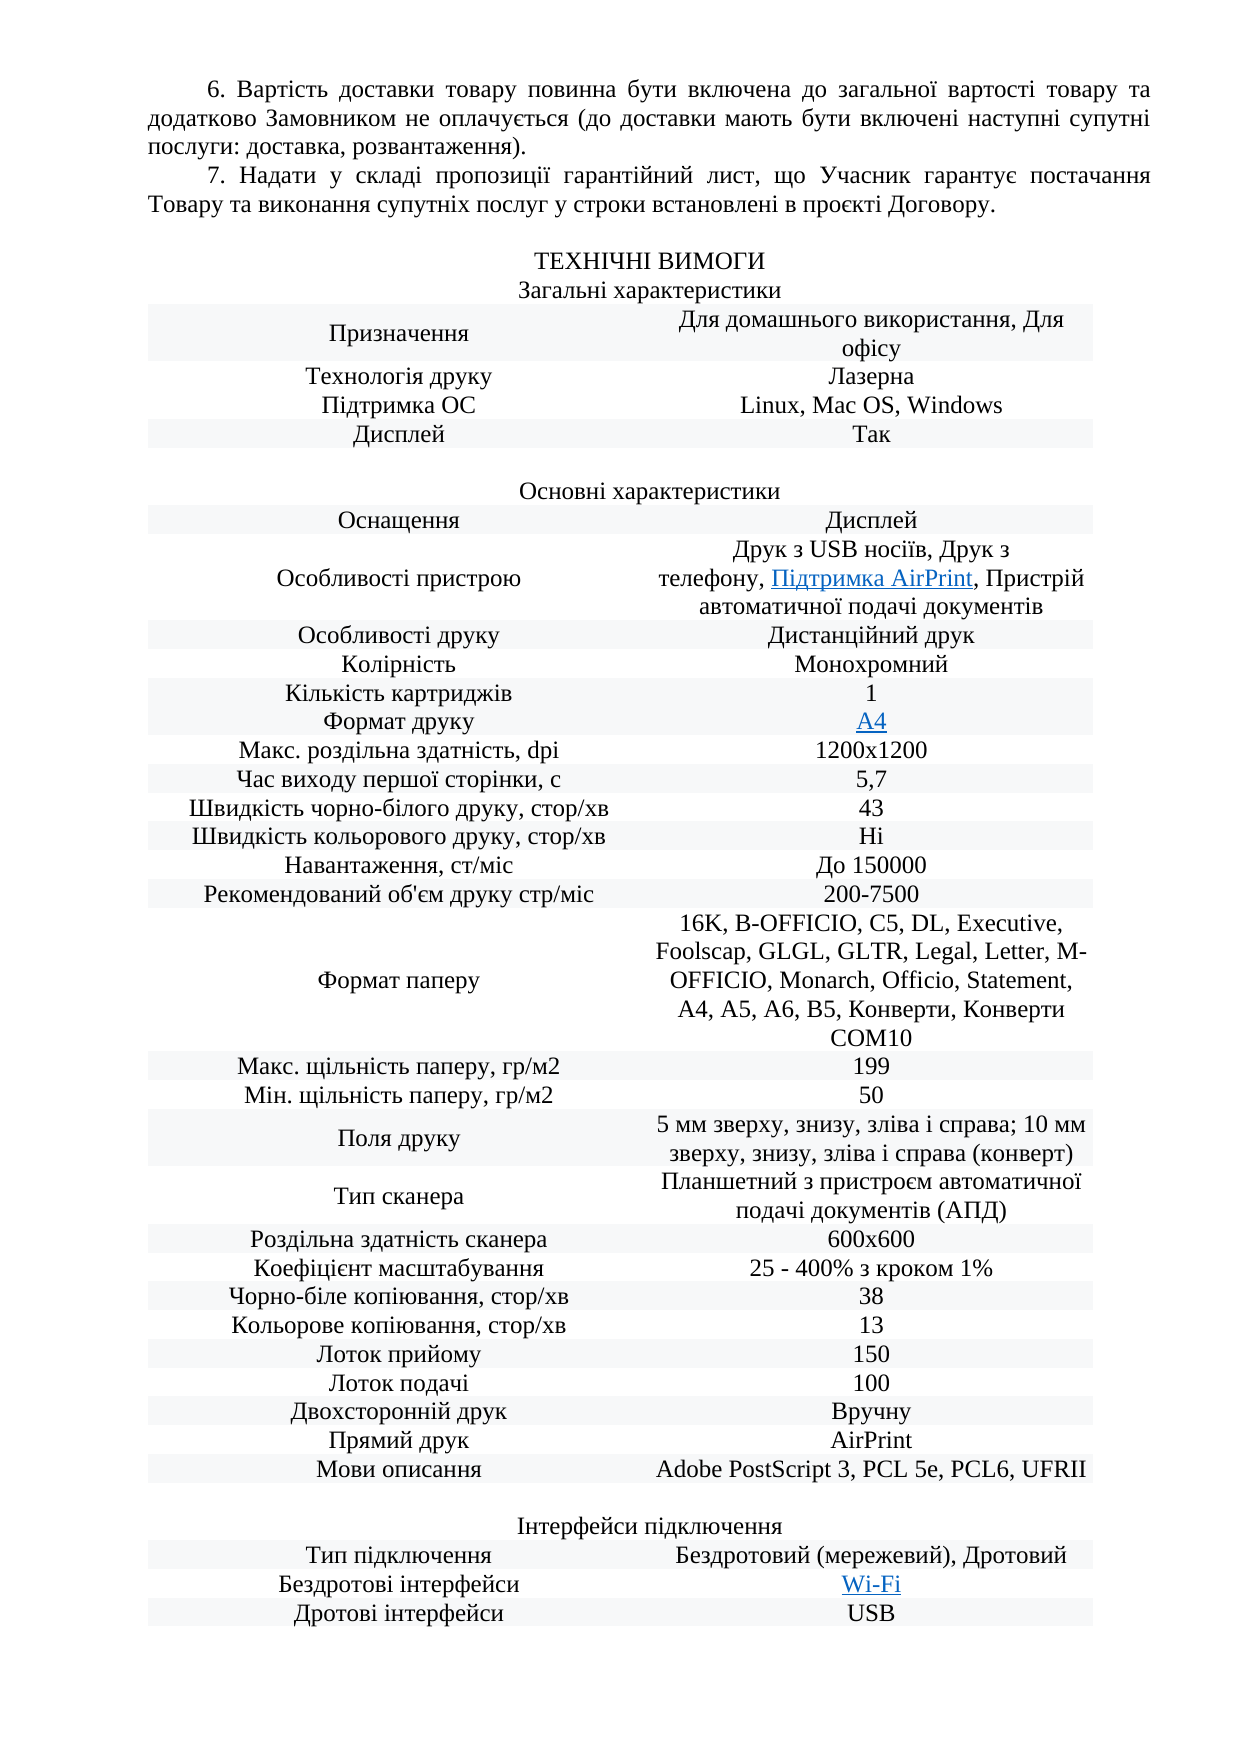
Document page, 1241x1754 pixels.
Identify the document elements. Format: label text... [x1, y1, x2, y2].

table_cell Дистанційний друк [650, 620, 1093, 649]
table_cell 38 [650, 1281, 1093, 1310]
text 7. Надати у складі пропозиції гарантійний лист, що Учасник гарантує постачання Товару та виконання супутніх послуг у строки встановлені в проєкті Договору. [148, 160, 1152, 218]
table_cell До 150000 [650, 850, 1093, 879]
table_cell Планшетний з пристроєм автоматичної подачі документів (АПД) [650, 1166, 1093, 1224]
table_cell A4 [650, 706, 1093, 735]
table_cell Роздільна здатність сканера [148, 1224, 650, 1253]
table_cell Прямий друк [148, 1425, 650, 1454]
table_cell Макс. щільність паперу, гр/м2 [148, 1051, 650, 1080]
table_cell Швидкість кольорового друку, стор/хв [148, 821, 650, 850]
table_cell USB [650, 1598, 1093, 1626]
table_cell Монохромний [650, 649, 1093, 678]
table_cell 43 [650, 793, 1093, 821]
table_cell Лоток прийому [148, 1339, 650, 1368]
text Інтерфейси підключення [148, 1511, 1152, 1540]
table_cell Мови описання [148, 1454, 650, 1483]
table_cell 1 [650, 678, 1093, 706]
table_cell Колірність [148, 649, 650, 678]
table_cell Час виходу першої сторінки, с [148, 764, 650, 793]
table_cell 150 [650, 1339, 1093, 1368]
text 6. Вартість доставки товару повинна бути включена до загальної вартості товару та додатково Замовником не оплачується (до доставки мають бути включені наступні супутні послуги: доставка, розвантаження). [148, 74, 1152, 160]
table_cell 1200x1200 [650, 735, 1093, 764]
table_cell Формат друку [148, 706, 650, 735]
table_cell Тип сканера [148, 1166, 650, 1224]
table_cell Навантаження, ст/міс [148, 850, 650, 879]
table_cell 5,7 [650, 764, 1093, 793]
table_cell Чорно-біле копіювання, стор/хв [148, 1281, 650, 1310]
table_cell Підтримка ОС [148, 390, 650, 419]
table_cell Так [650, 419, 1093, 448]
table_cell Кольорове копіювання, стор/хв [148, 1310, 650, 1339]
table_cell Друк з USB носіїв, Друк з телефону, Підтримка AirPrint, Пристрій автоматичної подачі документів [650, 534, 1093, 620]
table_cell Швидкість чорно-білого друку, стор/хв [148, 793, 650, 821]
table_cell 25 - 400% з кроком 1% [650, 1253, 1093, 1281]
table_cell Макс. роздільна здатність, dpi [148, 735, 650, 764]
table_cell Ні [650, 821, 1093, 850]
table_cell Дисплей [148, 419, 650, 448]
table_cell Рекомендований об'єм друку стр/міс [148, 879, 650, 908]
table_cell Вручну [650, 1396, 1093, 1425]
table_cell 13 [650, 1310, 1093, 1339]
table_cell Linux, Mac OS, Windows [650, 390, 1093, 419]
table_header Оснащення [148, 505, 650, 534]
table_header Бездротовий (мережевий), Дротовий [650, 1540, 1093, 1569]
table_cell Adobe PostScript 3, PCL 5e, PCL6, UFRII [650, 1454, 1093, 1483]
table_cell Особливості друку [148, 620, 650, 649]
table_cell Лоток подачі [148, 1368, 650, 1396]
table_cell Wi-Fi [650, 1569, 1093, 1598]
table_cell 199 [650, 1051, 1093, 1080]
table_cell 100 [650, 1368, 1093, 1396]
table_cell 200-7500 [650, 879, 1093, 908]
table_cell Бездротові інтерфейси [148, 1569, 650, 1598]
table_cell Особливості пристрою [148, 534, 650, 620]
table_cell AirPrint [650, 1425, 1093, 1454]
table_cell 600х600 [650, 1224, 1093, 1253]
table_cell 5 мм зверху, знизу, зліва і справа; 10 мм зверху, знизу, зліва і справа (конверт) [650, 1109, 1093, 1166]
table_cell Кількість картриджів [148, 678, 650, 706]
text Основні характеристики [148, 476, 1152, 505]
table_header Дисплей [650, 505, 1093, 534]
table_header Тип підключення [148, 1540, 650, 1569]
table_cell Дротові інтерфейси [148, 1598, 650, 1626]
table_cell 16K, B-OFFICIO, C5, DL, Executive, Foolscap, GLGL, GLTR, Legal, Letter, M-OFFICIO, Monarch, Officio, Statement, А4, А5, А6, В5, Конверти, Конверти COM10 [650, 908, 1093, 1051]
text Загальні характеристики [148, 275, 1152, 304]
table_cell Поля друку [148, 1109, 650, 1166]
table_cell Коефіцієнт масштабування [148, 1253, 650, 1281]
table_cell Формат паперу [148, 908, 650, 1051]
table_header Для домашнього використання, Для офісу [650, 304, 1093, 361]
table_header Призначення [148, 304, 650, 361]
table_cell Лазерна [650, 361, 1093, 390]
table_cell Технологія друку [148, 361, 650, 390]
table_cell Двохсторонній друк [148, 1396, 650, 1425]
text ТЕХНІЧНІ ВИМОГИ [148, 246, 1152, 275]
table_cell 50 [650, 1080, 1093, 1109]
table_cell Мін. щільність паперу, гр/м2 [148, 1080, 650, 1109]
